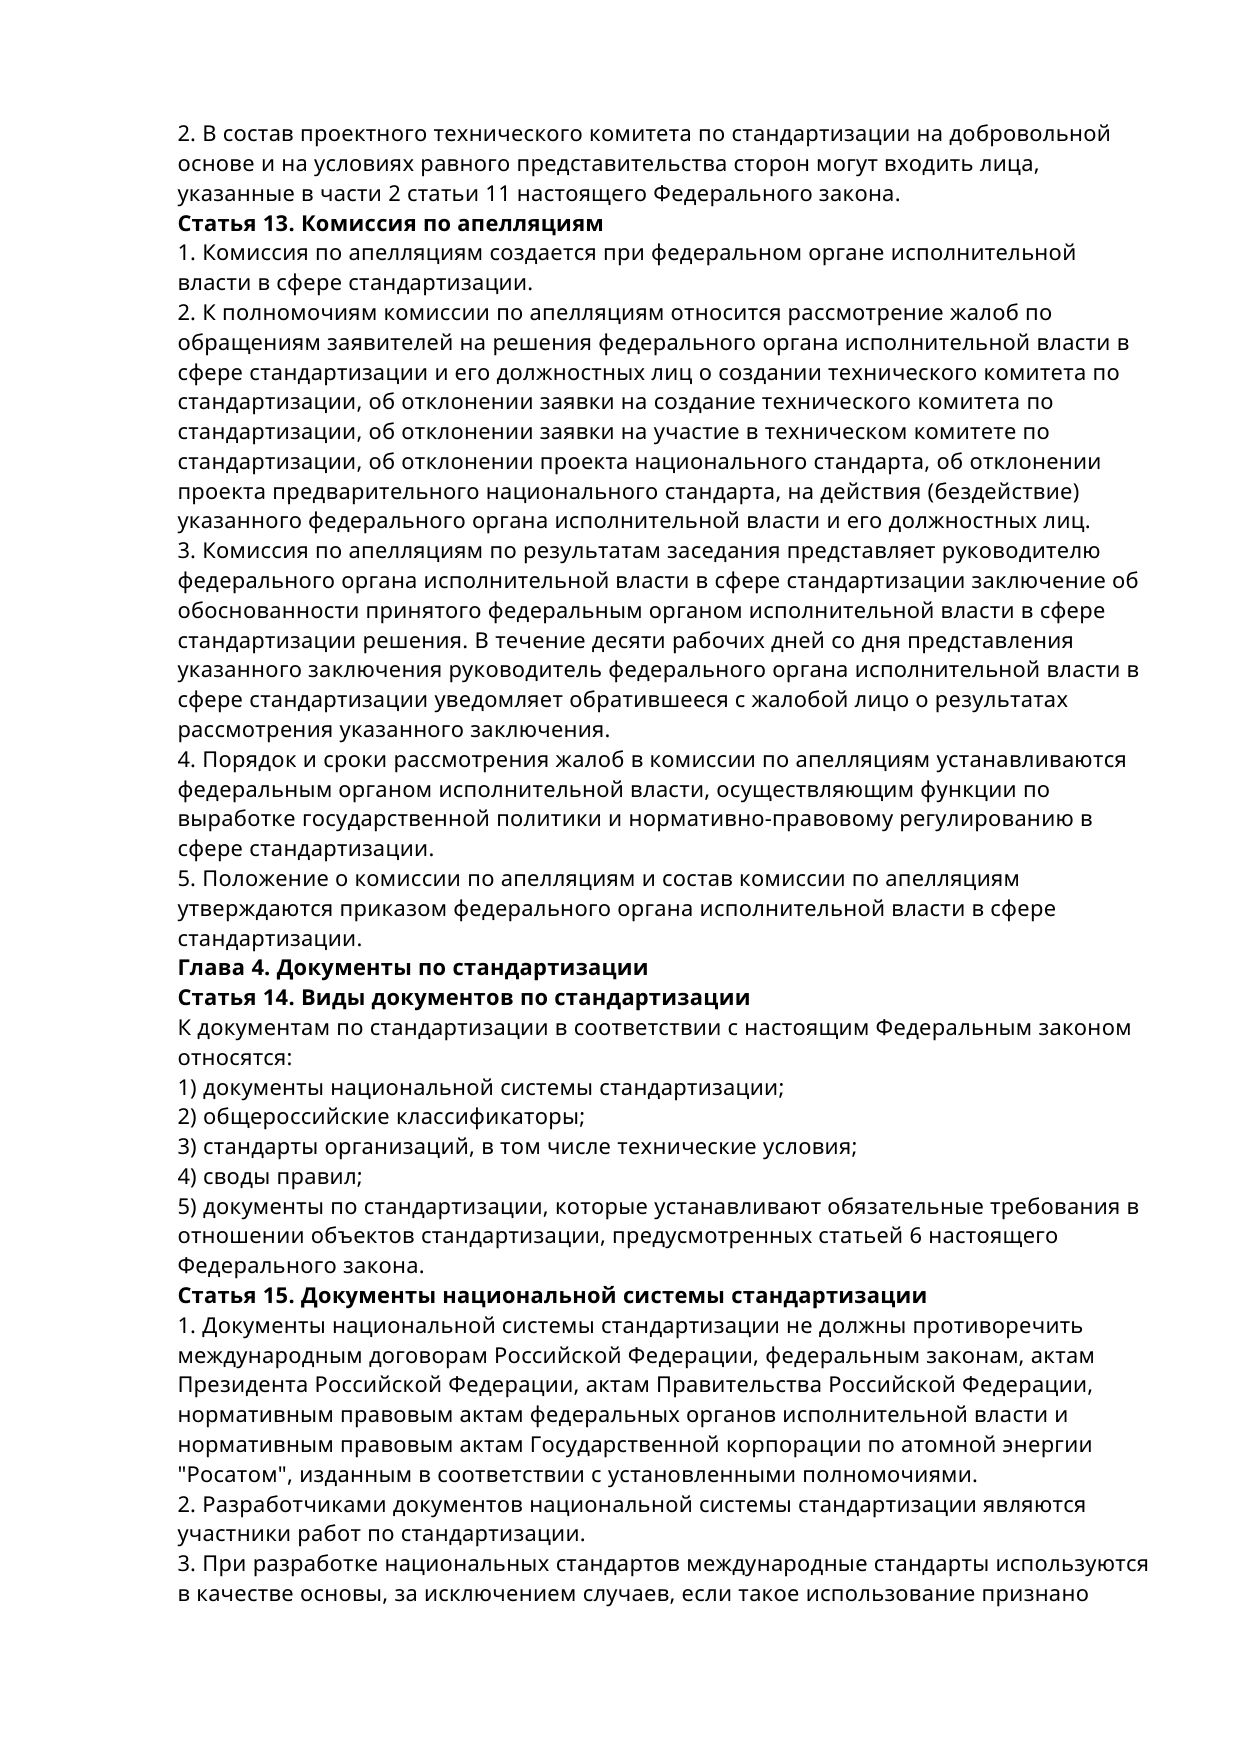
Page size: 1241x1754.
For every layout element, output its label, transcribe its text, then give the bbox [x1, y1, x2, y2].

text Глава 4. Документы по стандартизации [177, 952, 1152, 982]
text 2. К полномочиям комиссии по апелляциям относится рассмотрение жалоб по обращениям заявителей на решения федерального органа исполнительной власти в сфере стандартизации и его должностных лиц о создании технического комитета по стандартизации, об отклонении заявки на создание технического комитета по стандартизации, об отклонении заявки на участие в техническом комитете по стандартизации, об отклонении проекта национального стандарта, об отклонении проекта предварительного национального стандарта, на действия (бездействие) указанного федерального органа исполнительной власти и его должностных лиц. [177, 297, 1152, 535]
text 2) общероссийские классификаторы; [177, 1101, 1152, 1131]
text 4. Порядок и сроки рассмотрения жалоб в комиссии по апелляциям устанавливаются федеральным органом исполнительной власти, осуществляющим функции по выработке государственной политики и нормативно-правовому регулированию в сфере стандартизации. [177, 744, 1152, 863]
text 1. Комиссия по апелляциям создается при федеральном органе исполнительной власти в сфере стандартизации. [177, 237, 1152, 297]
text К документам по стандартизации в соответствии с настоящим Федеральным законом относятся: [177, 1012, 1152, 1071]
text Статья 13. Комиссия по апелляциям [177, 207, 1152, 237]
text 2. В состав проектного технического комитета по стандартизации на добровольной основе и на условиях равного представительства сторон могут входить лица, указанные в части 2 статьи 11 настоящего Федерального закона. [177, 118, 1152, 207]
text 4) своды правил; [177, 1161, 1152, 1191]
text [177, 1548, 1152, 1608]
text 2. Разработчиками документов национальной системы стандартизации являются участники работ по стандартизации. [177, 1488, 1152, 1548]
text Статья 14. Виды документов по стандартизации [177, 982, 1152, 1012]
text 3. Комиссия по апелляциям по результатам заседания представляет руководителю федерального органа исполнительной власти в сфере стандартизации заключение об обоснованности принятого федеральным органом исполнительной власти в сфере стандартизации решения. В течение десяти рабочих дней со дня представления указанного заключения руководитель федерального органа исполнительной власти в сфере стандартизации уведомляет обратившееся с жалобой лицо о результатах рассмотрения указанного заключения. [177, 535, 1152, 744]
text 1. Документы национальной системы стандартизации не должны противоречить международным договорам Российской Федерации, федеральным законам, актам Президента Российской Федерации, актам Правительства Российской Федерации, нормативным правовым актам федеральных органов исполнительной власти и нормативным правовым актам Государственной корпорации по атомной энергии "Росатом", изданным в соответствии с установленными полномочиями. [177, 1310, 1152, 1488]
text Статья 15. Документы национальной системы стандартизации [177, 1280, 1152, 1310]
text 5. Положение о комиссии по апелляциям и состав комиссии по апелляциям утверждаются приказом федерального органа исполнительной власти в сфере стандартизации. [177, 863, 1152, 952]
text 1) документы национальной системы стандартизации; [177, 1071, 1152, 1101]
text 3) стандарты организаций, в том числе технические условия; [177, 1131, 1152, 1161]
text 5) документы по стандартизации, которые устанавливают обязательные требования в отношении объектов стандартизации, предусмотренных статьей 6 настоящего Федерального закона. [177, 1191, 1152, 1280]
